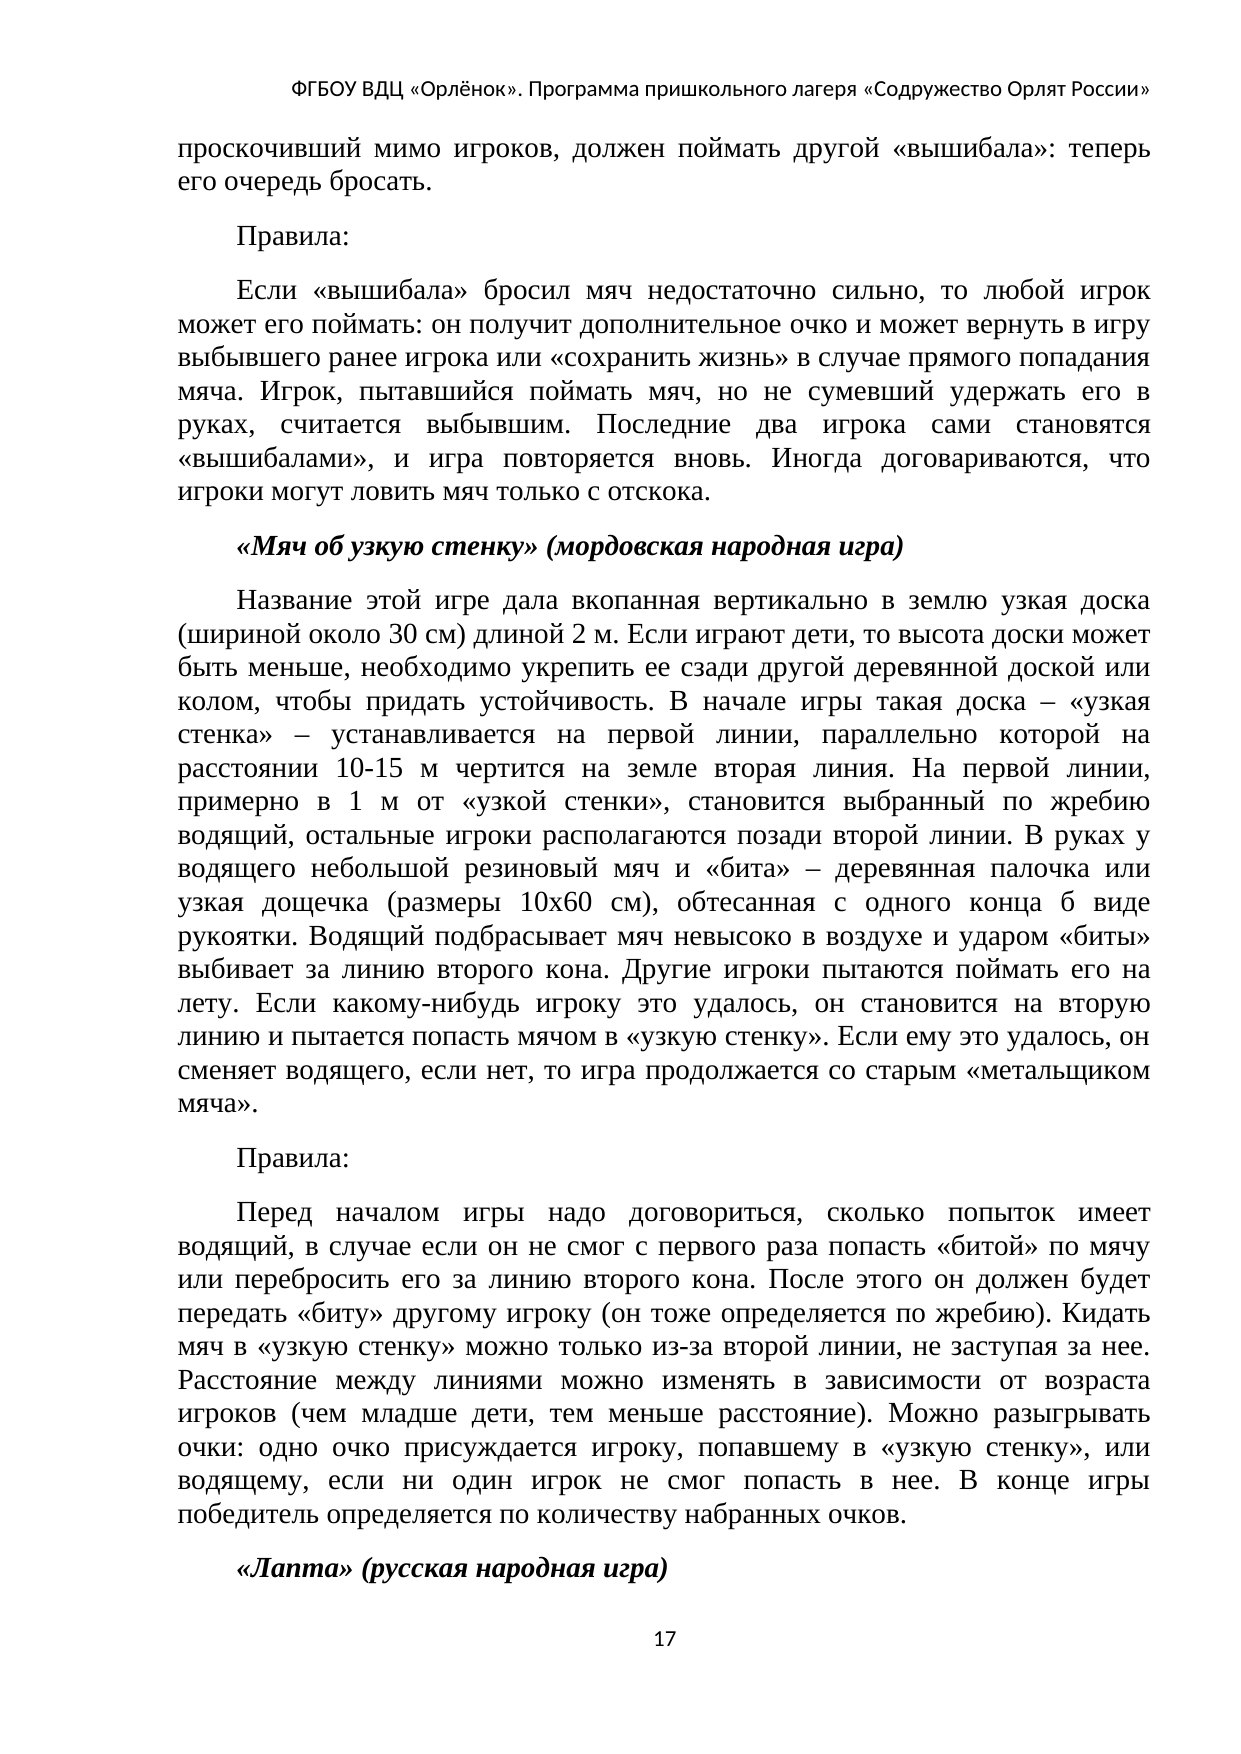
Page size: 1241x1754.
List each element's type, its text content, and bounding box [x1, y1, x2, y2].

text Название этой игре дала вкопанная вертикально в землю узкая доска (шириной около 30 см) длиной 2 м. Если играют дети, то высота доски может быть меньше, необходимо укрепить ее сзади другой деревянной доской или колом, чтобы придать устойчивость. В начале игры такая доска – «узкая стенка» – устанавливается на первой линии, параллельно которой на расстоянии 10-15 м чертится на земле вторая линия. На первой линии, примерно в 1 м от «узкой стенки», становится выбранный по жребию водящий, остальные игроки располагаются позади второй линии. В руках у водящего небольшой резиновый мяч и «бита» – деревянная палочка или узкая дощечка (размеры 10x60 см), обтесанная с одного конца б виде рукоятки. Водящий подбрасывает мяч невысоко в воздухе и ударом «биты» выбивает за линию второго кона. Другие игроки пытаются поймать его на лету. Если какому-нибудь игроку это удалось, он становится на вторую линию и пытается попасть мячом в «узкую стенку». Если ему это удалось, он сменяет водящего, если нет, то игра продолжается со старым «метальщиком мяча». [177, 582, 1152, 1119]
text Перед началом игры надо договориться, сколько попыток имеет водящий, в случае если он не смог с первого раза попасть «битой» по мячу или перебросить его за линию второго кона. После этого он должен будет передать «биту» другому игроку (он тоже определяется по жребию). Кидать мяч в «узкую стенку» можно только из-за второй линии, не заступая за нее. Расстояние между линиями можно изменять в зависимости от возраста игроков (чем младше дети, тем меньше расстояние). Можно разыгрывать очки: одно очко присуждается игроку, попавшему в «узкую стенку», или водящему, если ни один игрок не смог попасть в нее. В конце игры победитель определяется по количеству набранных очков. [177, 1194, 1152, 1529]
text Если «вышибала» бросил мяч недостаточно сильно, то любой игрок может его поймать: он получит дополнительное очко и может вернуть в игру выбывшего ранее игрока или «сохранить жизнь» в случае прямого попадания мяча. Игрок, пытавшийся поймать мяч, но не сумевший удержать его в руках, считается выбывшим. Последние два игрока сами становятся «вышибалами», и игра повторяется вновь. Иногда договариваются, что игроки могут ловить мяч только с отскока. [177, 272, 1152, 507]
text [177, 130, 1152, 197]
text «Мяч об узкую стенку» (мордовская народная игра) [177, 528, 1152, 561]
text Правила: [177, 1140, 1152, 1173]
text Правила: [177, 218, 1152, 251]
text «Лапта» (русская народная игра) [177, 1550, 1152, 1584]
